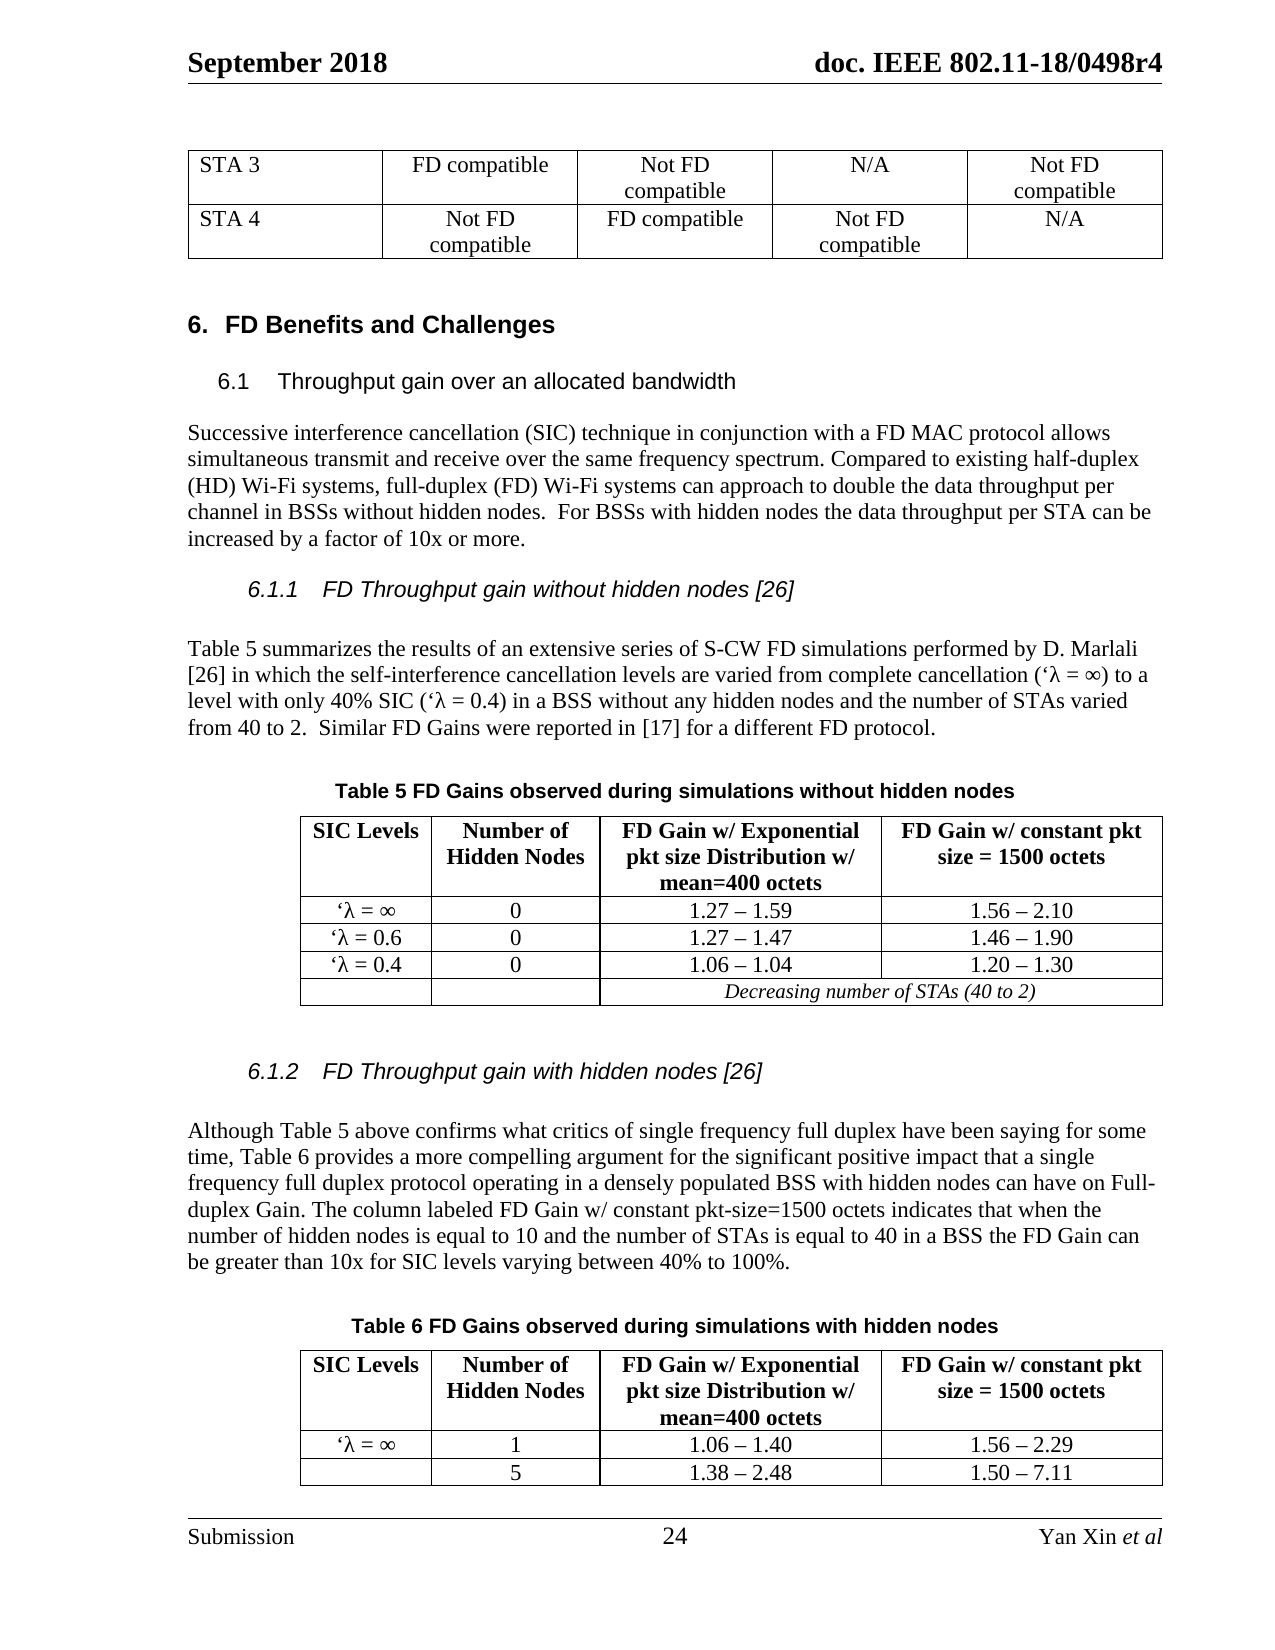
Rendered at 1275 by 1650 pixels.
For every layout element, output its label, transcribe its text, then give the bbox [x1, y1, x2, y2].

text Table 5 summarizes the results of an extensive series of S-CW FD simulations performed by D. Marlali [26] in which the self-interference cancellation levels are varied from complete cancellation (‘λ = ∞) to a level with only 40% SIC (‘λ = 0.4) in a BSS without any hidden nodes and the number of STAs varied from 40 to 2. Similar FD Gains were reported in [17] for a different FD protocol. [187, 635, 1162, 740]
table_header FD Gain w/ Exponential pkt size Distribution w/ mean=400 octets [601, 1351, 881, 1430]
table_cell ‘λ = 0.6 [301, 924, 431, 951]
table_header Number of Hidden Nodes [432, 817, 599, 896]
subtitle Throughput gain over an allocated bandwidth [217, 368, 1162, 394]
table_cell 1.27 – 1.59 [601, 897, 881, 923]
table_cell ‘λ = ∞ [301, 897, 431, 923]
table_cell 1.46 – 1.90 [882, 924, 1162, 951]
table_cell 5 [432, 1459, 599, 1485]
text Although Table 5 above confirms what critics of single frequency full duplex have been saying for some time, Table 6 provides a more compelling argument for the significant positive impact that a single frequency full duplex protocol operating in a densely populated BSS with hidden nodes can have on Full-duplex Gain. The column labeled FD Gain w/ constant pkt-size=1500 octets indicates that when the number of hidden nodes is equal to 10 and the number of STAs is equal to 40 in a BSS the FD Gain can be greater than 10x for SIC levels varying between 40% to 100%. [187, 1117, 1162, 1275]
table_cell 1.38 – 2.48 [601, 1459, 881, 1485]
table_header SIC Levels [301, 817, 431, 896]
table_header FD Gain w/ Exponential pkt size Distribution w/ mean=400 octets [601, 817, 881, 896]
table_header FD Gain w/ constant pkt size = 1500 octets [882, 817, 1162, 896]
table_cell Not FD compatible [773, 205, 967, 257]
subtitle FD Throughput gain with hidden nodes [26] [247, 1058, 1162, 1084]
table_cell 1.20 – 1.30 [882, 952, 1162, 978]
table_cell 0 [432, 952, 599, 978]
table_cell FD compatible [383, 151, 577, 204]
table_cell 1 [432, 1431, 599, 1458]
table_header Number of Hidden Nodes [432, 1351, 599, 1430]
subtitle FD Benefits and Challenges [187, 310, 1162, 339]
table_cell 1.27 – 1.47 [601, 924, 881, 951]
table_cell 1.06 – 1.04 [601, 952, 881, 978]
table_cell FD compatible [578, 205, 772, 257]
text Table 5 FD Gains observed during simulations without hidden nodes [187, 779, 1162, 803]
table_cell [301, 979, 431, 1005]
table_cell [301, 1459, 431, 1485]
table_cell Not FD compatible [383, 205, 577, 257]
table_cell N/A [968, 205, 1162, 257]
table_cell STA 3 [189, 151, 382, 204]
table_cell 0 [432, 897, 599, 923]
table_cell STA 4 [189, 205, 382, 257]
text Table 6 FD Gains observed during simulations with hidden nodes [187, 1314, 1162, 1338]
table_cell Not FD compatible [968, 151, 1162, 204]
table_cell [432, 979, 599, 1005]
table_cell 1.06 – 1.40 [601, 1431, 881, 1458]
text Successive interference cancellation (SIC) technique in conjunction with a FD MAC protocol allows simultaneous transmit and receive over the same frequency spectrum. Compared to existing half-duplex (HD) Wi-Fi systems, full-duplex (FD) Wi-Fi systems can approach to double the data throughput per channel in BSSs without hidden nodes. For BSSs with hidden nodes the data throughput per STA can be increased by a factor of 10x or more. [187, 419, 1162, 551]
table_cell 0 [432, 924, 599, 951]
table_header SIC Levels [301, 1351, 431, 1430]
table_cell Not FD compatible [578, 151, 772, 204]
table_cell 1.56 – 2.10 [882, 897, 1162, 923]
table_cell 1.50 – 7.11 [882, 1459, 1162, 1485]
subtitle FD Throughput gain without hidden nodes [26] [247, 576, 1162, 602]
table_header FD Gain w/ constant pkt size = 1500 octets [882, 1351, 1162, 1430]
table_cell N/A [773, 151, 967, 204]
table_cell 1.56 – 2.29 [882, 1431, 1162, 1458]
table_cell ‘λ = ∞ [301, 1431, 431, 1458]
table_cell Decreasing number of STAs (40 to 2) [601, 979, 1162, 1005]
table_cell ‘λ = 0.4 [301, 952, 431, 978]
